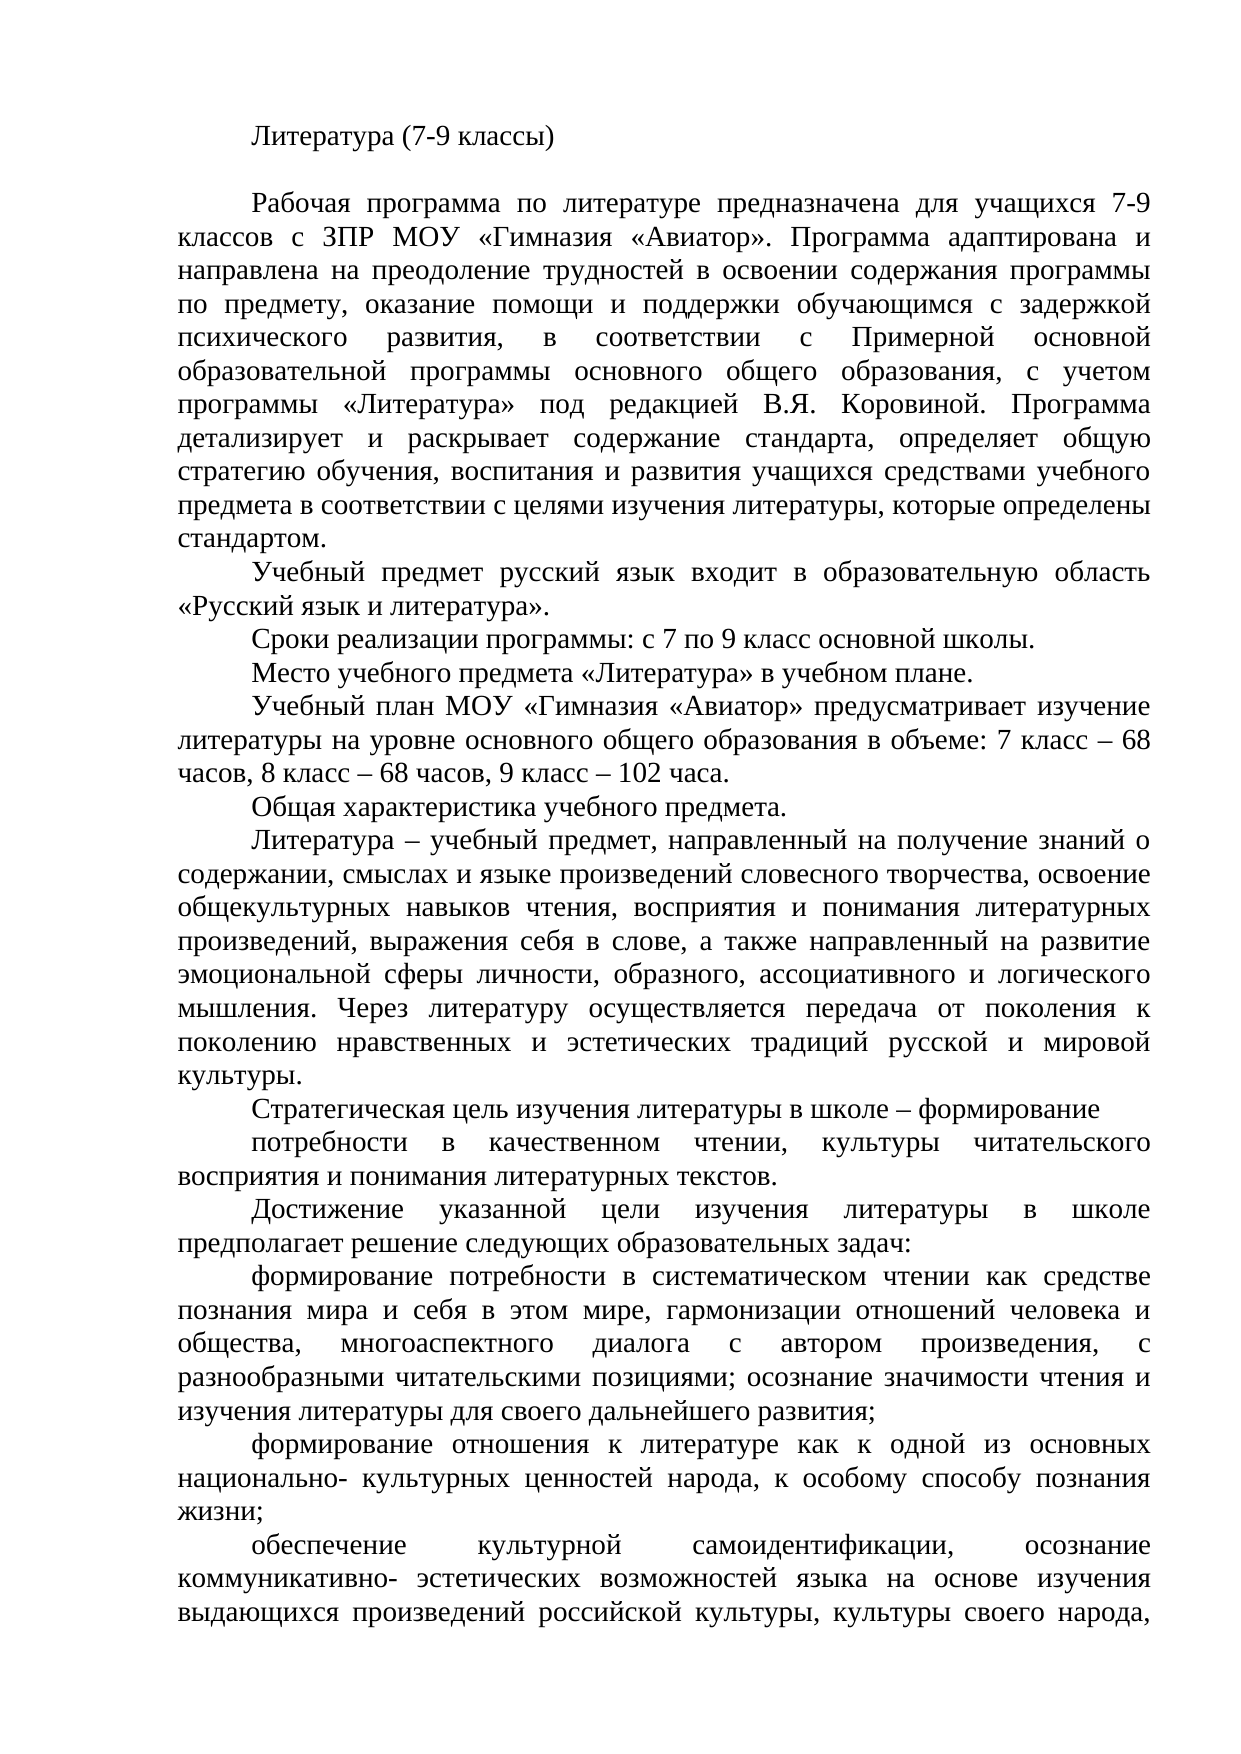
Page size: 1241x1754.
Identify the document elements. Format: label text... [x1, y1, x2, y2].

text Стратегическая цель изучения литературы в школе – формирование [177, 1091, 1152, 1124]
text Место учебного предмета «Литература» в учебном плане. [177, 655, 1152, 688]
text Общая характеристика учебного предмета. [177, 789, 1152, 822]
text Учебный предмет русский язык входит в образовательную область «Русский язык и литература». [177, 554, 1152, 621]
text потребности в качественном чтении, культуры читательского восприятия и понимания литературных текстов. [177, 1124, 1152, 1191]
text формирование потребности в систематическом чтении как средстве познания мира и себя в этом мире, гармонизации отношений человека и общества, многоаспектного диалога с автором произведения, с разнообразными читательскими позициями; осознание значимости чтения и изучения литературы для своего дальнейшего развития; [177, 1258, 1152, 1426]
text Рабочая программа по литературе предназначена для учащихся 7-9 классов с ЗПР МОУ «Гимназия «Авиатор». Программа адаптирована и направлена на преодоление трудностей в освоении содержания программы по предмету, оказание помощи и поддержки обучающимся с задержкой психического развития, в соответствии с Примерной основной образовательной программы основного общего образования, с учетом программы «Литература» под редакцией В.Я. Коровиной. Программа детализирует и раскрывает содержание стандарта, определяет общую стратегию обучения, воспитания и развития учащихся средствами учебного предмета в соответствии с целями изучения литературы, которые определены стандартом. [177, 185, 1152, 554]
text Учебный план МОУ «Гимназия «Авиатор» предусматривает изучение литературы на уровне основного общего образования в объеме: 7 класс – 68 часов, 8 класс – 68 часов, 9 класс – 102 часа. [177, 688, 1152, 789]
text Сроки реализации программы: с 7 по 9 класс основной школы. [177, 621, 1152, 655]
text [177, 1527, 1152, 1627]
text Достижение указанной цели изучения литературы в школе предполагает решение следующих образовательных задач: [177, 1191, 1152, 1258]
text формирование отношения к литературе как к одной из основных национально- культурных ценностей народа, к особому способу познания жизни; [177, 1426, 1152, 1527]
text Литература – учебный предмет, направленный на получение знаний о содержании, смыслах и языке произведений словесного творчества, освоение общекультурных навыков чтения, восприятия и понимания литературных произведений, выражения себя в слове, а также направленный на развитие эмоциональной сферы личности, образного, ассоциативного и логического мышления. Через литературу осуществляется передача от поколения к поколению нравственных и эстетических традиций русской и мировой культуры. [177, 822, 1152, 1091]
text Литература (7-9 классы) [177, 118, 1152, 152]
